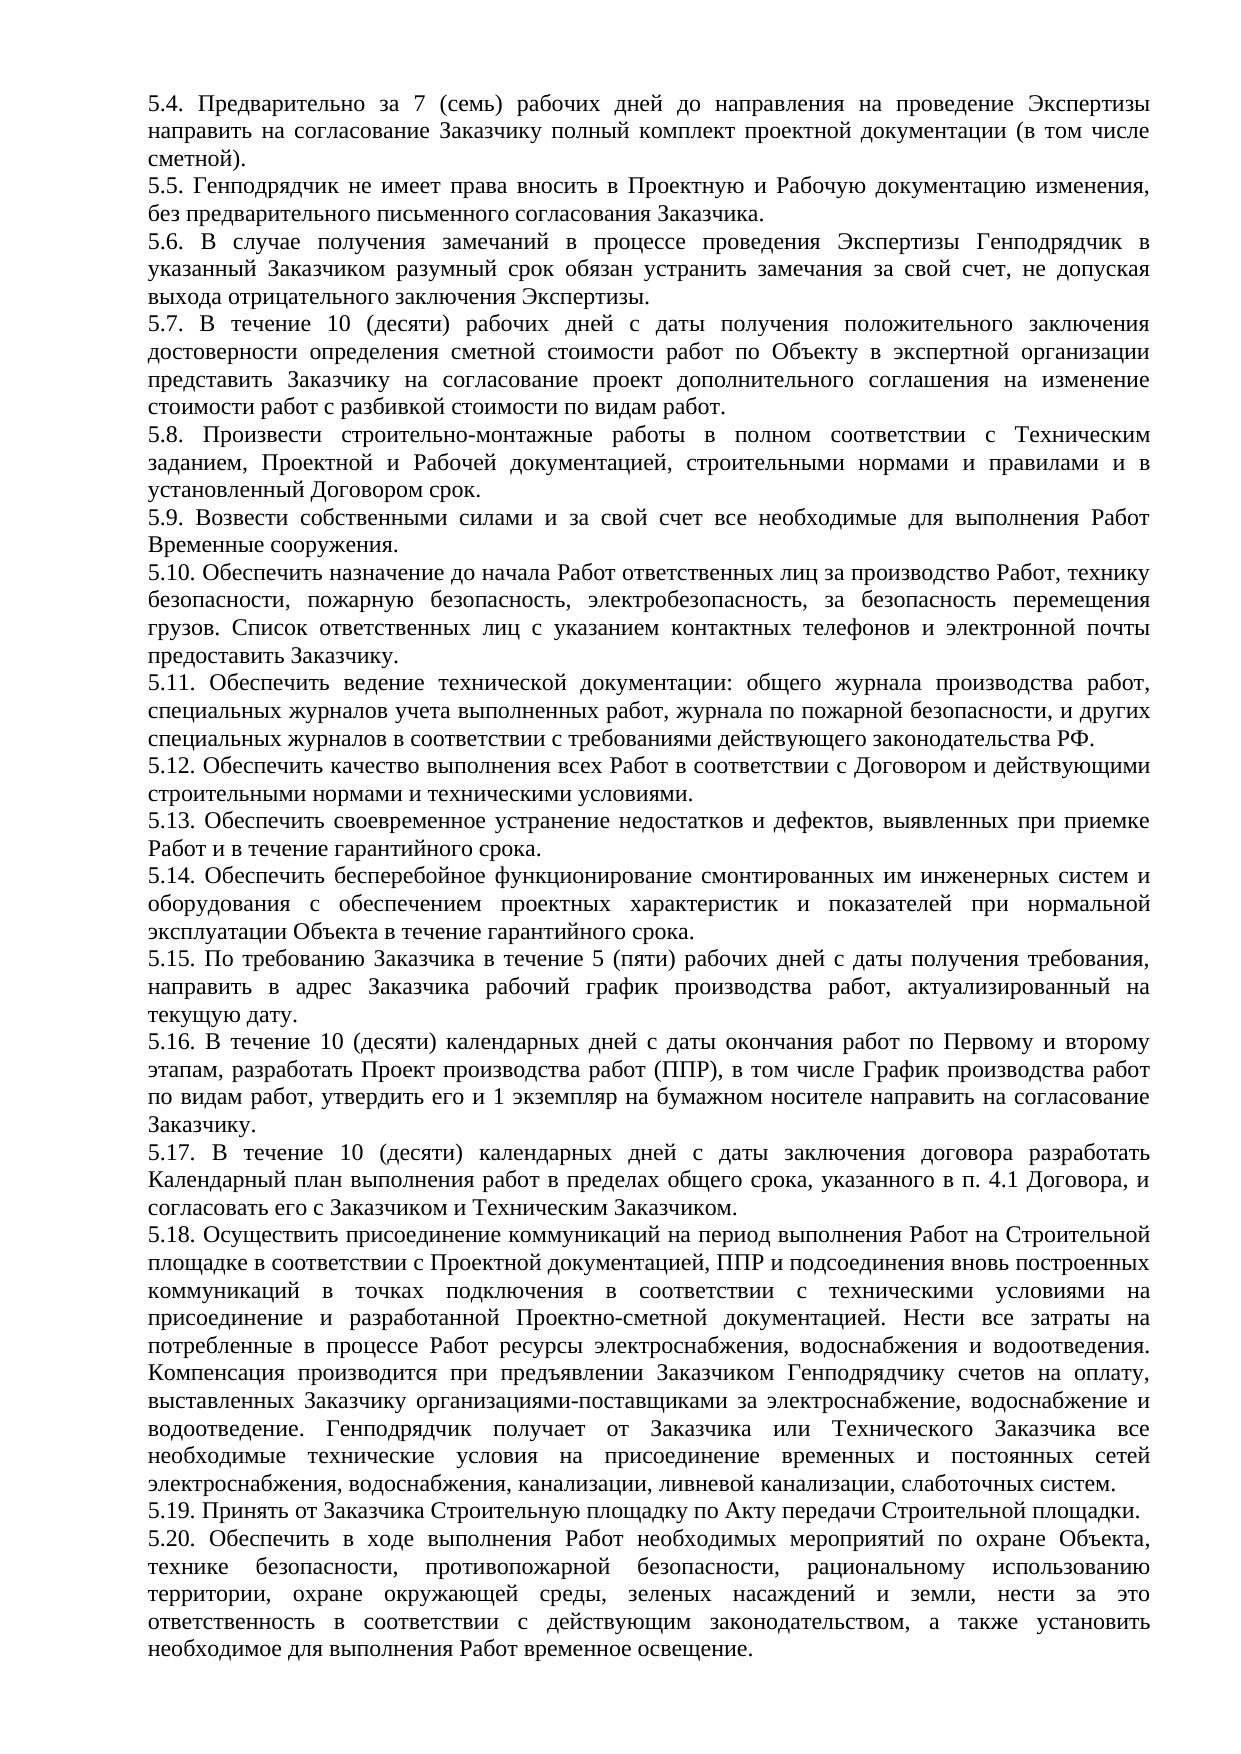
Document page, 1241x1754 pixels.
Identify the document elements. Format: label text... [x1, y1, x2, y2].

text 5.9. Возвести собственными силами и за свой счет все необходимые для выполнения Работ Временные сооружения. [148, 503, 1152, 558]
text 5.16. В течение 10 (десяти) календарных дней с даты окончания работ по Первому и второму этапам, разработать Проект производства работ (ППР), в том числе График производства работ по видам работ, утвердить его и 1 экземпляр на бумажном носителе направить на согласование Заказчику. [148, 1027, 1152, 1138]
text 5.13. Обеспечить своевременное устранение недостатков и дефектов, выявленных при приемке Работ и в течение гарантийного срока. [148, 806, 1152, 862]
text 5.6. В случае получения замечаний в процессе проведения Экспертизы Генподрядчик в указанный Заказчиком разумный срок обязан устранить замечания за свой счет, не допуская выхода отрицательного заключения Экспертизы. [148, 227, 1152, 309]
text 5.7. В течение 10 (десяти) рабочих дней с даты получения положительного заключения достоверности определения сметной стоимости работ по Объекту в экспертной организации представить Заказчику на согласование проект дополнительного соглашения на изменение стоимости работ с разбивкой стоимости по видам работ. [148, 309, 1152, 420]
text 5.20. Обеспечить в ходе выполнения Работ необходимых мероприятий по охране Объекта, технике безопасности, противопожарной безопасности, рациональному использованию территории, охране окружающей среды, зеленых насаждений и земли, нести за это ответственность в соответствии с действующим законодательством, а также установить необходимое для выполнения Работ временное освещение. [148, 1524, 1152, 1662]
text 5.10. Обеспечить назначение до начала Работ ответственных лиц за производство Работ, технику безопасности, пожарную безопасность, электробезопасность, за безопасность перемещения грузов. Список ответственных лиц с указанием контактных телефонов и электронной почты предоставить Заказчику. [148, 558, 1152, 668]
text 5.11. Обеспечить ведение технической документации: общего журнала производства работ, специальных журналов учета выполненных работ, журнала по пожарной безопасности, и других специальных журналов в соответствии с требованиями действующего законодательства РФ. [148, 668, 1152, 751]
text 5.8. Произвести строительно-монтажные работы в полном соответствии с Техническим заданием, Проектной и Рабочей документацией, строительными нормами и правилами и в установленный Договором срок. [148, 420, 1152, 503]
text 5.17. В течение 10 (десяти) календарных дней с даты заключения договора разработать Календарный план выполнения работ в пределах общего срока, указанного в п. 4.1 Договора, и согласовать его с Заказчиком и Техническим Заказчиком. [148, 1138, 1152, 1220]
text 5.18. Осуществить присоединение коммуникаций на период выполнения Работ на Строительной площадке в соответствии с Проектной документацией, ППР и подсоединения вновь построенных коммуникаций в точках подключения в соответствии с техническими условиями на присоединение и разработанной Проектно-сметной документацией. Нести все затраты на потребленные в процессе Работ ресурсы электроснабжения, водоснабжения и водоотведения. Компенсация производится при предъявлении Заказчиком Генподрядчику счетов на оплату, выставленных Заказчику организациями-поставщиками за электроснабжение, водоснабжение и водоотведение. Генподрядчик получает от Заказчика или Технического Заказчика все необходимые технические условия на присоединение временных и постоянных сетей электроснабжения, водоснабжения, канализации, ливневой канализации, слаботочных систем. [148, 1220, 1152, 1496]
text 5.12. Обеспечить качество выполнения всех Работ в соответствии с Договором и действующими строительными нормами и техническими условиями. [148, 751, 1152, 806]
text 5.4. Предварительно за 7 (семь) рабочих дней до направления на проведение Экспертизы направить на согласование Заказчику полный комплект проектной документации (в том числе сметной). [148, 89, 1152, 171]
text 5.15. По требованию Заказчика в течение 5 (пяти) рабочих дней с даты получения требования, направить в адрес Заказчика рабочий график производства работ, актуализированный на текущую дату. [148, 944, 1152, 1027]
text 5.5. Генподрядчик не имеет права вносить в Проектную и Рабочую документацию изменения, без предварительного письменного согласования Заказчика. [148, 171, 1152, 227]
text 5.19. Принять от Заказчика Строительную площадку по Акту передачи Строительной площадки. [148, 1496, 1152, 1524]
text 5.14. Обеспечить бесперебойное функционирование смонтированных им инженерных систем и оборудования с обеспечением проектных характеристик и показателей при нормальной эксплуатации Объекта в течение гарантийного срока. [148, 862, 1152, 944]
